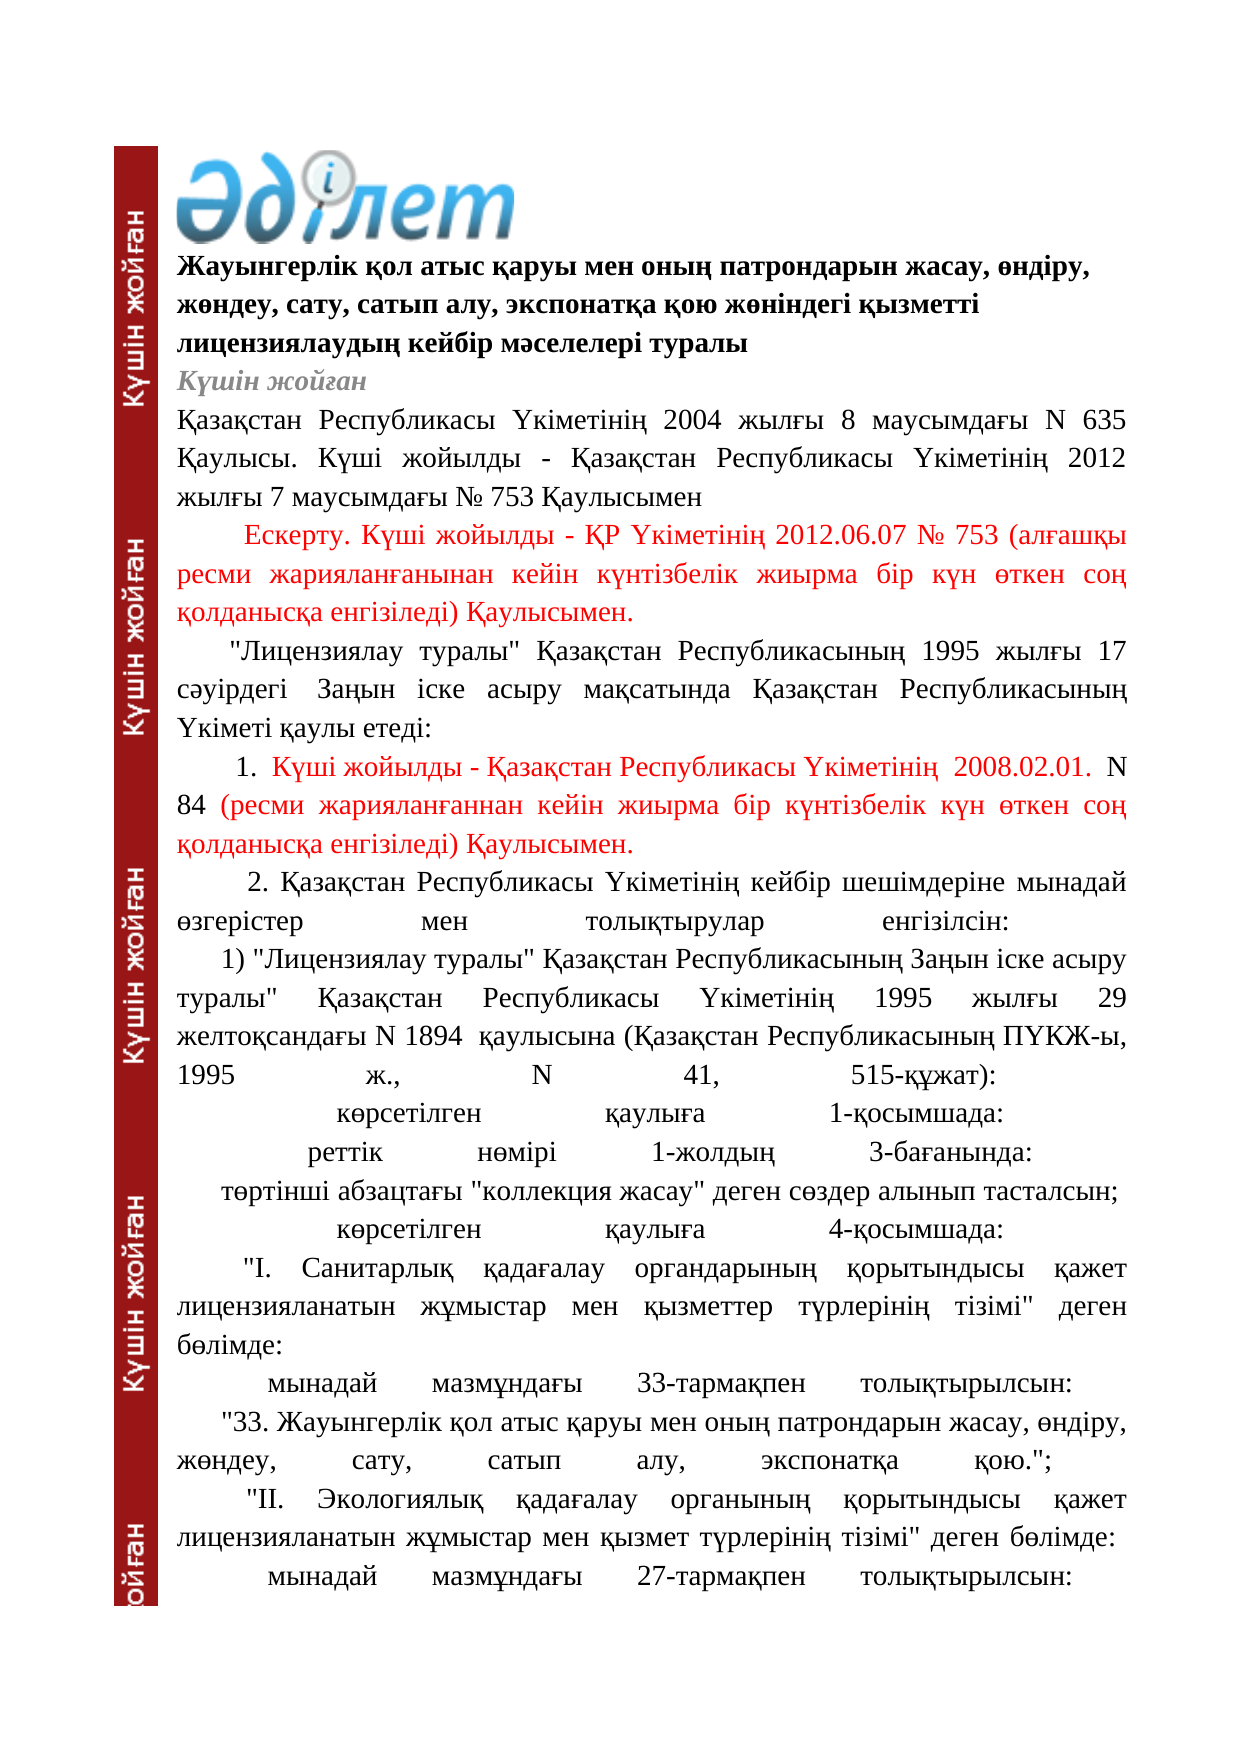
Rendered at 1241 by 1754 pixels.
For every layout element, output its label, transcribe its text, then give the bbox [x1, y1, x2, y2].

text Ескерту. Күші жойылды - ҚР Үкіметінің 2012.06.07 № 753 (алғашқы ресми жарияланғанынан кейін күнтiзбелiк жиырма бiр күн өткен соң қолданысқа енгiзiледi) Қаулысымен. [112, 517, 1128, 628]
text "Лицензиялау туралы" Қазақстан Республикасының 1995 жылғы 17 сәуiрдегi Заңын iске асыру мақсатында Қазақстан Республикасының Үкіметi қаулы етеді: [112, 633, 1128, 744]
picture [114, 628, 158, 633]
picture [176, 150, 515, 244]
text Күшін жойған [112, 363, 1128, 397]
picture [114, 1592, 158, 1606]
text Қазақстан Республикасы Үкіметінің 2004 жылғы 8 маусымдағы N 635 Қаулысы. Күші жойылды - Қазақстан Республикасы Үкіметінің 2012 жылғы 7 маусымдағы № 753 Қаулысымен [112, 402, 1128, 512]
picture [114, 358, 158, 363]
picture [114, 397, 158, 402]
picture [114, 146, 158, 248]
picture [114, 512, 158, 517]
text Жауынгерлiк қол атыс қаруы мен оның патрондарын жасау, өндiру, жөндеу, сату, сатып алу, экспонатқа қою жөнiндегi қызметті лицензиялаудың кейбiр мәселелерi туралы [112, 248, 1128, 358]
picture [114, 744, 158, 749]
text 1. Күші жойылды - Қазақстан Республикасы Үкіметінің 2008.02.01. N 84 (ресми жарияланғаннан кейін жиырма бір күнтізбелік күн өткен соң қолданысқа енгізіледі) Қаулысымен. [112, 749, 1128, 859]
picture [114, 859, 158, 864]
